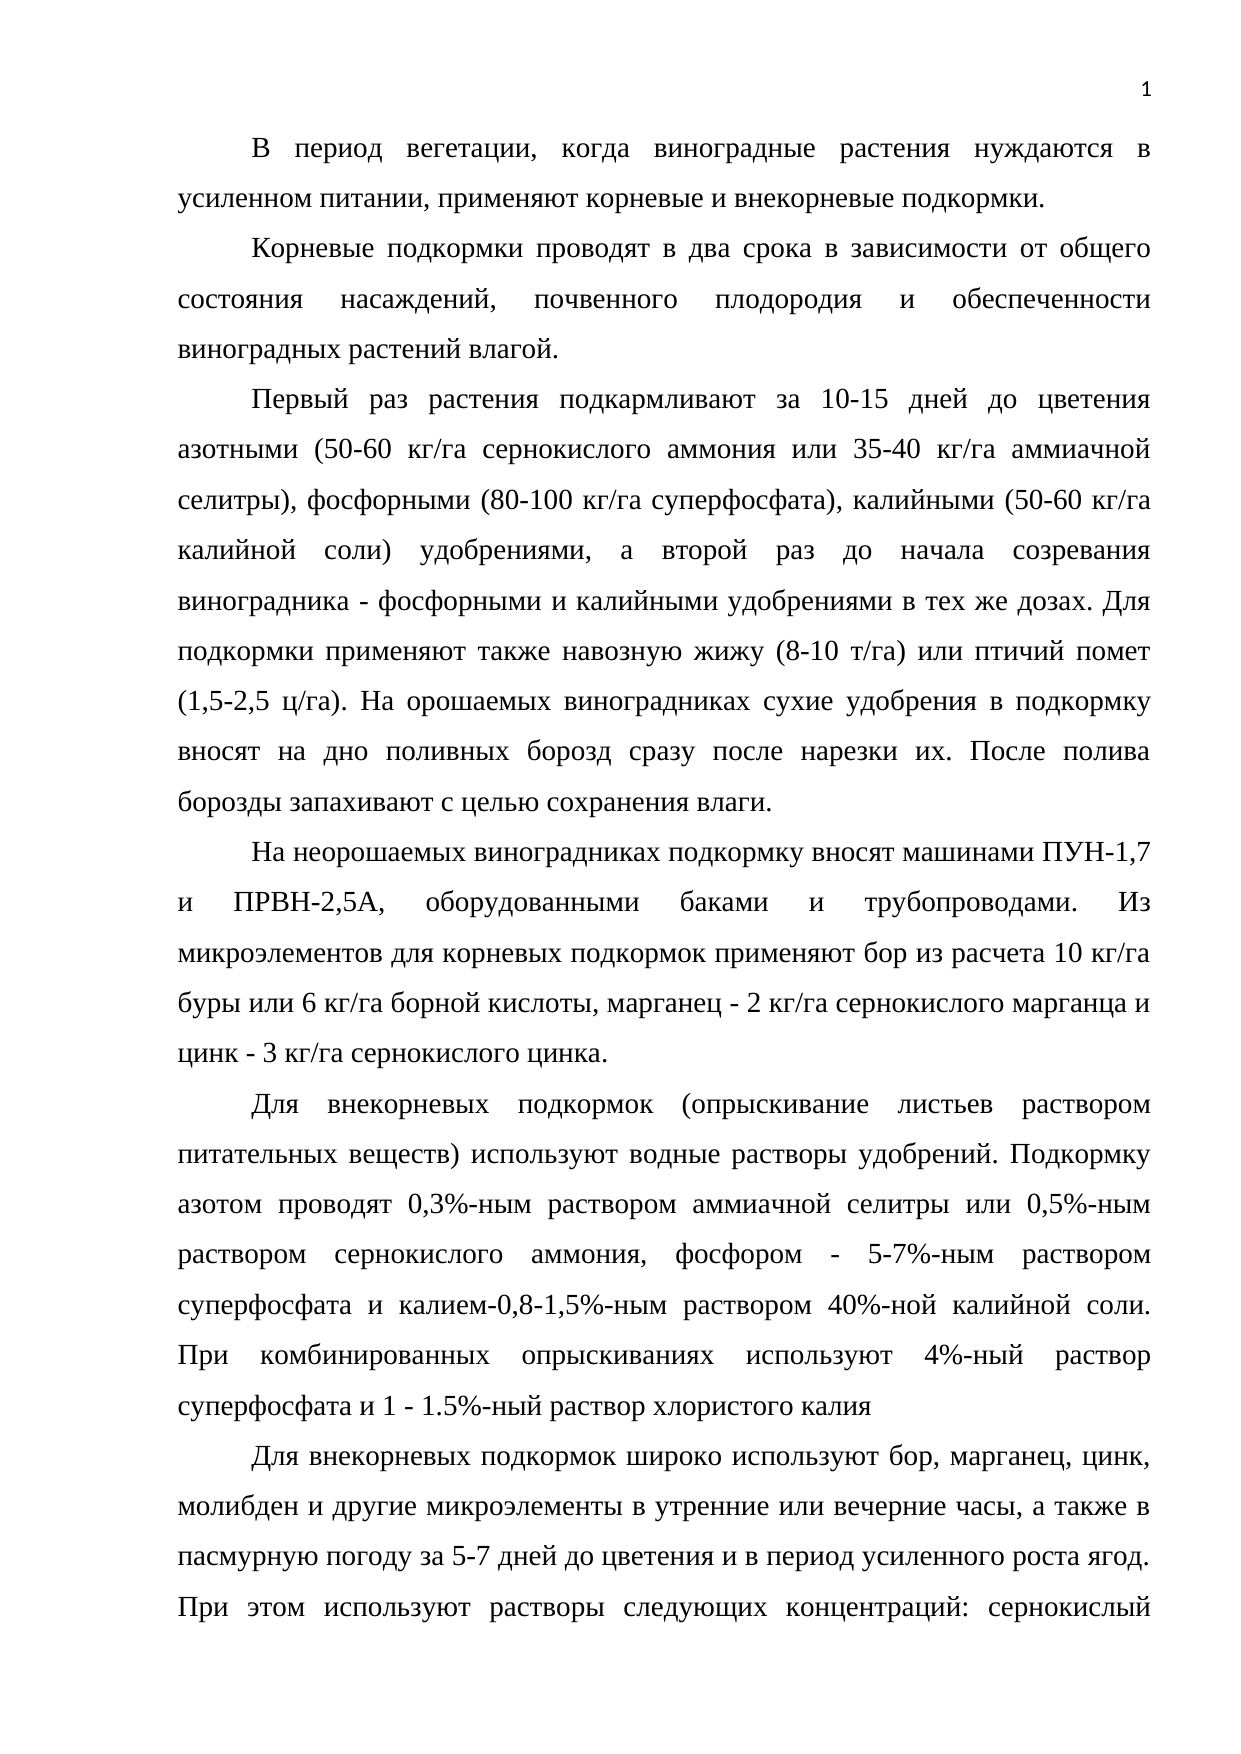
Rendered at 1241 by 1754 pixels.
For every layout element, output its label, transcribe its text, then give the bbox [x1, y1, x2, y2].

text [177, 1438, 1152, 1622]
text Для внекорневых подкормок (опрыскивание листьев раствором питательных веществ) используют водные растворы удобрений. Подкормку азотом проводят 0,3%-ным раствором аммиачной селитры или 0,5%-ным раствором сернокислого аммония, фосфором - 5-7%-ным раствором суперфосфата и калием-0,8-1,5%-ным раствором 40%-ной калийной соли. При комбинированных опрыскиваниях используют 4%-ный раствор суперфосфата и 1 - 1.5%-ный раствор хлористого калия [177, 1086, 1152, 1421]
text В период вегетации, когда виноградные растения нуждаются в усиленном питании, применяют корневые и внекорневые подкормки. [177, 130, 1152, 214]
text Первый раз растения подкармливают за 10-15 дней до цветения азотными (50-60 кг/га сернокислого аммония или 35-40 кг/га аммиачной селитры), фосфорными (80-100 кг/га суперфосфата), калийными (50-60 кг/га калийной соли) удобрениями, а второй раз до начала созревания виноградника - фосфорными и калийными удобрениями в тех же дозах. Для подкормки применяют также навозную жижу (8-10 т/га) или птичий помет (1,5-2,5 ц/га). На орошаемых виноградниках сухие удобрения в подкормку вносят на дно поливных борозд сразу после нарезки их. После полива борозды запахивают с целью сохранения влаги. [177, 381, 1152, 817]
text Корневые подкормки проводят в два срока в зависимости от общего состояния насаждений, почвенного плодородия и обеспеченности виноградных растений влагой. [177, 230, 1152, 364]
text На неорошаемых виноградниках подкормку вносят машинами ПУН-1,7 и ПРВН-2,5А, оборудованными баками и трубопроводами. Из микроэлементов для корневых подкормок применяют бор из расчета 10 кг/га буры или 6 кг/га борной кислоты, марганец - 2 кг/га сернокислого марганца и цинк - 3 кг/га сернокислого цинка. [177, 834, 1152, 1069]
